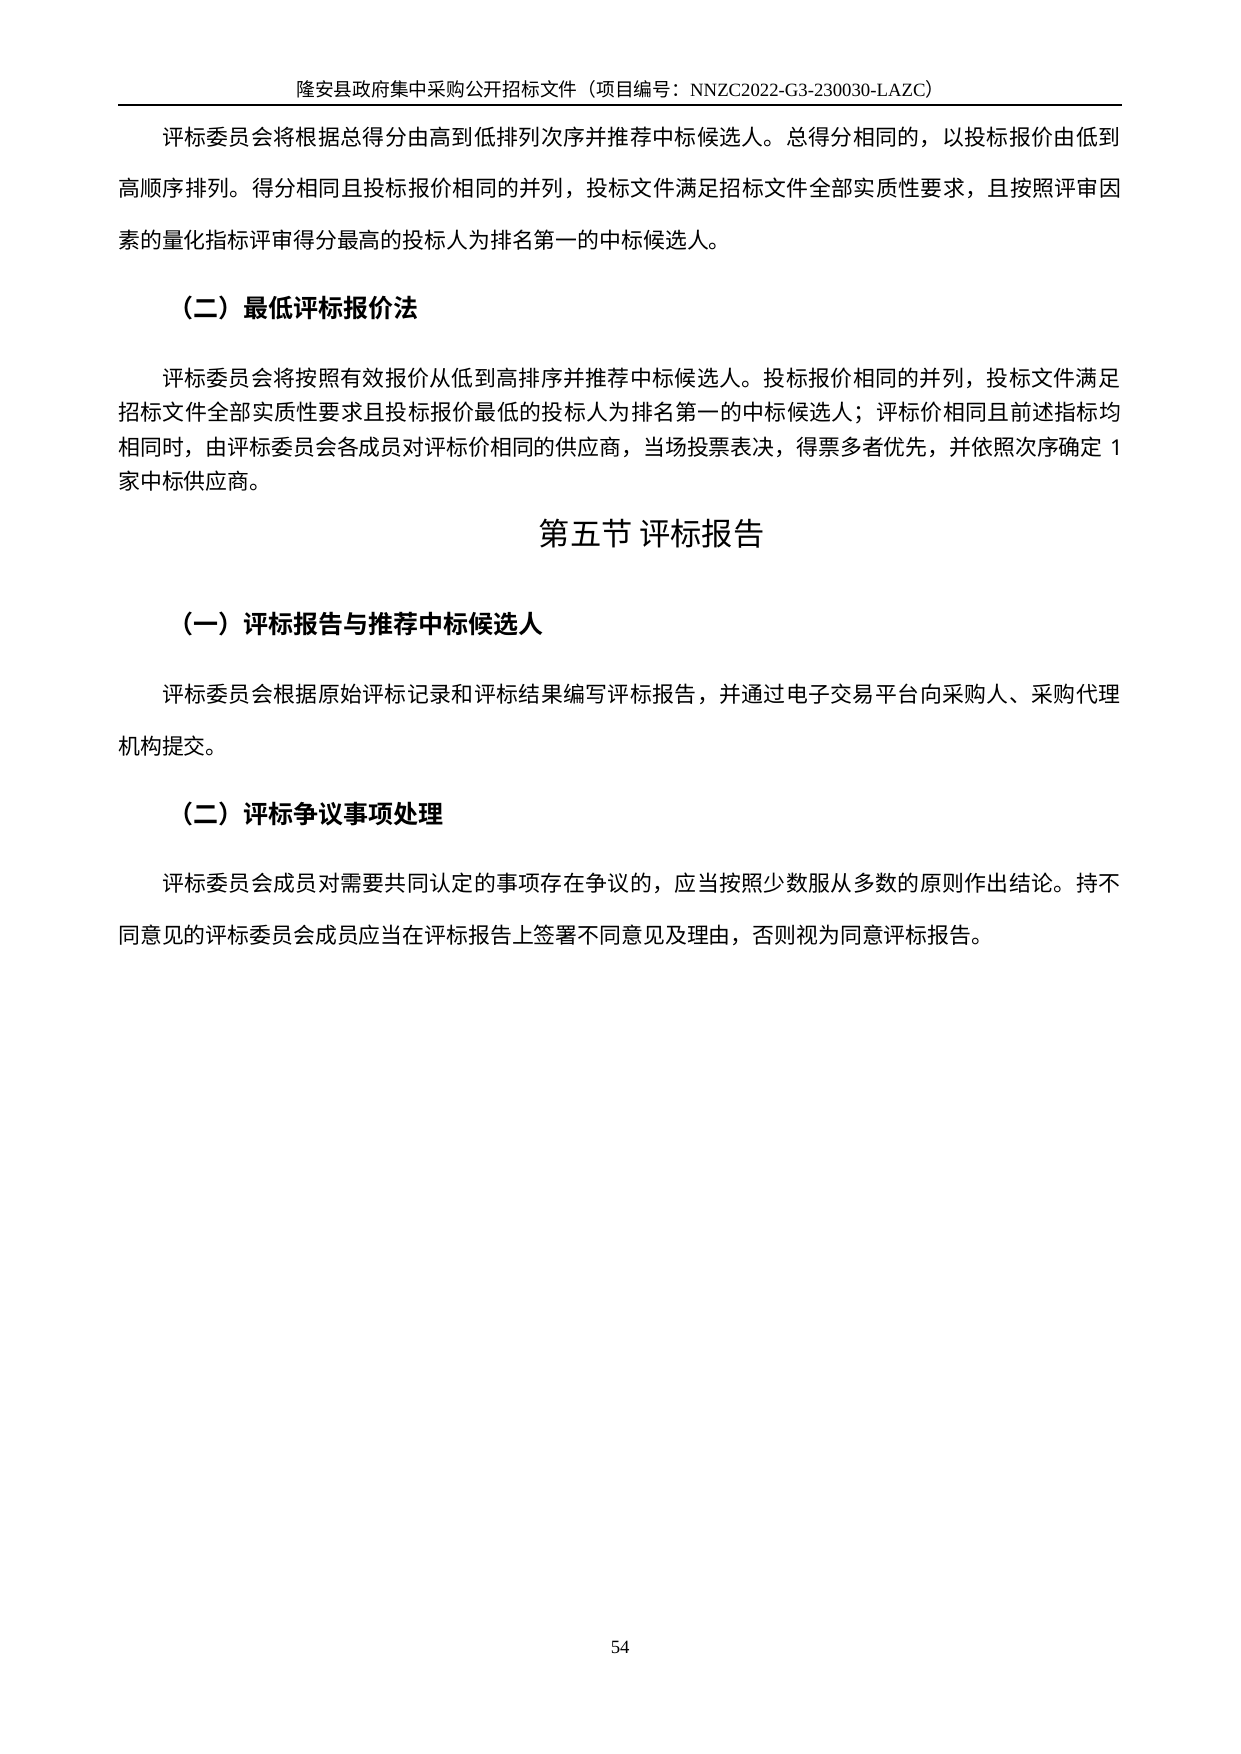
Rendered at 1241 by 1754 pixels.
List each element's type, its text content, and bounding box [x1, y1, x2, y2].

text （二）最低评标报价法 [118, 272, 1122, 341]
text （一）评标报告与推荐中标候选人 [118, 589, 1122, 658]
text 评标委员会将根据总得分由高到低排列次序并推荐中标候选人。总得分相同的，以投标报价由低到高顺序排列。得分相同且投标报价相同的并列，投标文件满足招标文件全部实质性要求，且按照评审因素的量化指标评审得分最高的投标人为排名第一的中标候选人。 [118, 118, 1122, 256]
text 第五节 评标报告 [118, 497, 1122, 566]
text （二）评标争议事项处理 [118, 778, 1122, 847]
text 评标委员会将按照有效报价从低到高排序并推荐中标候选人。投标报价相同的并列，投标文件满足招标文件全部实质性要求且投标报价最低的投标人为排名第一的中标候选人；评标价相同且前述指标均相同时，由评标委员会各成员对评标价相同的供应商，当场投票表决，得票多者优先，并依照次序确定1家中标供应商。 [118, 359, 1122, 497]
text 评标委员会根据原始评标记录和评标结果编写评标报告，并通过电子交易平台向采购人、采购代理机构提交。 [118, 676, 1122, 762]
text 评标委员会成员对需要共同认定的事项存在争议的，应当按照少数服从多数的原则作出结论。持不同意见的评标委员会成员应当在评标报告上签署不同意见及理由，否则视为同意评标报告。 [118, 865, 1122, 951]
